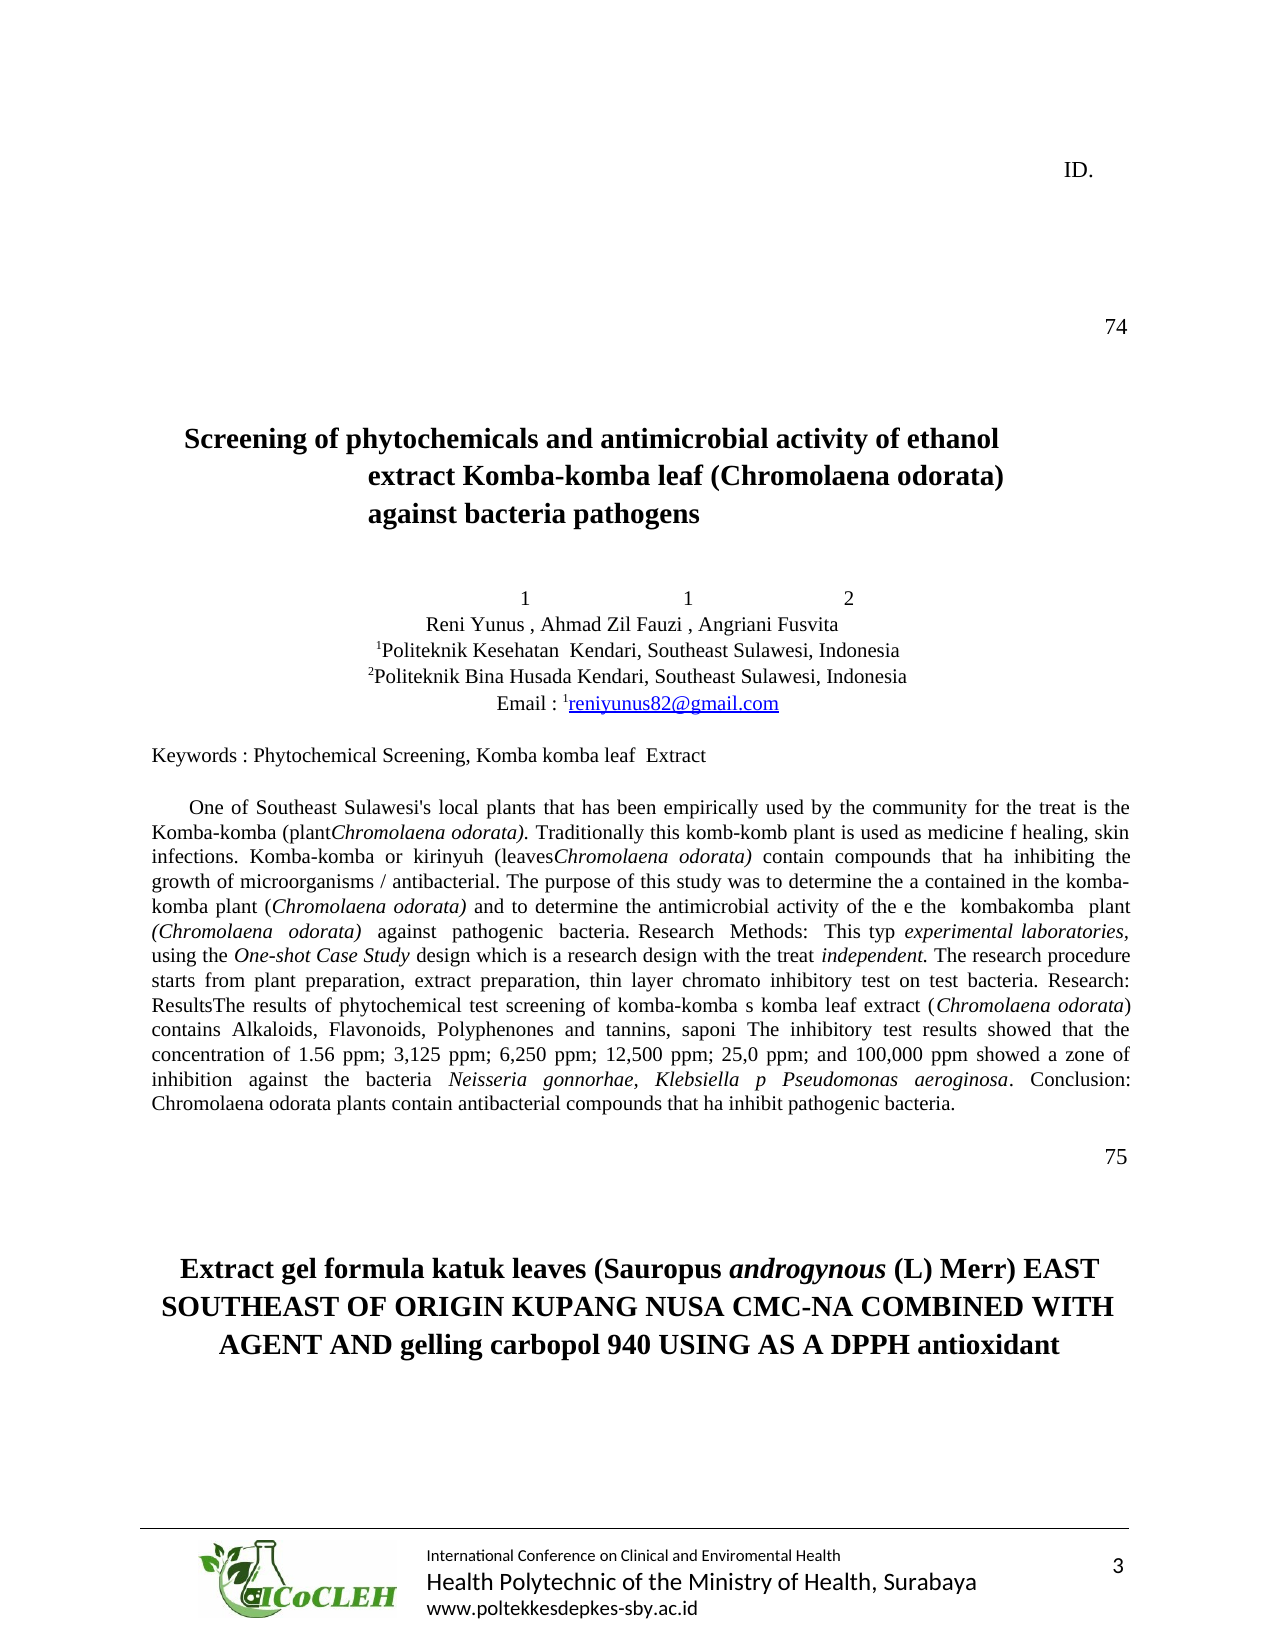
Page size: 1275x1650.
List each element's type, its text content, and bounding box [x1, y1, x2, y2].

subtitle AGENT AND gelling carbopol 940 USING AS A DPPH antioxidant [150, 1327, 1129, 1360]
text Reni Yunus , Ahmad Zil Fauzi , Angriani Fusvita [166, 612, 1098, 636]
subtitle Screening of phytochemicals and antimicrobial activity of ethanol extract Komba-komba leaf (Chromolaena odorata) against bacteria pathogens [184, 421, 1092, 529]
text Extract gel formula katuk leaves (Sauropus androgynous (L) Merr) EAST [150, 1251, 1129, 1284]
text 1Politeknik Kesehatan Kendari, Southeast Sulawesi, Indonesia [166, 638, 1109, 662]
picture [198, 1540, 397, 1618]
text 2Politeknik Bina Husada Kendari, Southeast Sulawesi, Indonesia [166, 664, 1109, 688]
text Keywords : Phytochemical Screening, Komba komba leaf Extract [151, 743, 1131, 767]
text One of Southeast Sulawesi's local plants that has been empirically used by the community for the treat is the Komba-komba (plantChromolaena odorata). Traditionally this komb-komb plant is used as medicine f healing, skin infections. Komba-komba or kirinyuh (leavesChromolaena odorata) contain compounds that ha inhibiting the growth of microorganisms / antibacterial. The purpose of this study was to determine the a contained in the komba-komba plant (Chromolaena odorata) and to determine the antimicrobial activity of the e the kombakomba plant (Chromolaena odorata) against pathogenic bacteria. Research Methods: This typ experimental laboratories, using the One-shot Case Study design which is a research design with the treat independent. The research procedure starts from plant preparation, extract preparation, thin layer chromato inhibitory test on test bacteria. Research: ResultsThe results of phytochemical test screening of komba-komba s komba leaf extract (Chromolaena odorata) contains Alkaloids, Flavonoids, Polyphenones and tannins, saponi The inhibitory test results showed that the concentration of 1.56 ppm; 3,125 ppm; 6,250 ppm; 12,500 ppm; 25,0 ppm; and 100,000 ppm showed a zone of inhibition against the bacteria Neisseria gonnorhae, Klebsiella p Pseudomonas aeroginosa. Conclusion: Chromolaena odorata plants contain antibacterial compounds that ha inhibit pathogenic bacteria. [151, 795, 1131, 1115]
text 75 [150, 1143, 1127, 1170]
text Email : 1reniyunus82@gmail.com [150, 691, 1125, 715]
text 74 [150, 313, 1127, 340]
subtitle SOUTHEAST OF ORIGIN KUPANG NUSA CMC-NA COMBINED WITH [161, 1289, 1131, 1322]
text 1 1 2 [150, 586, 1131, 610]
